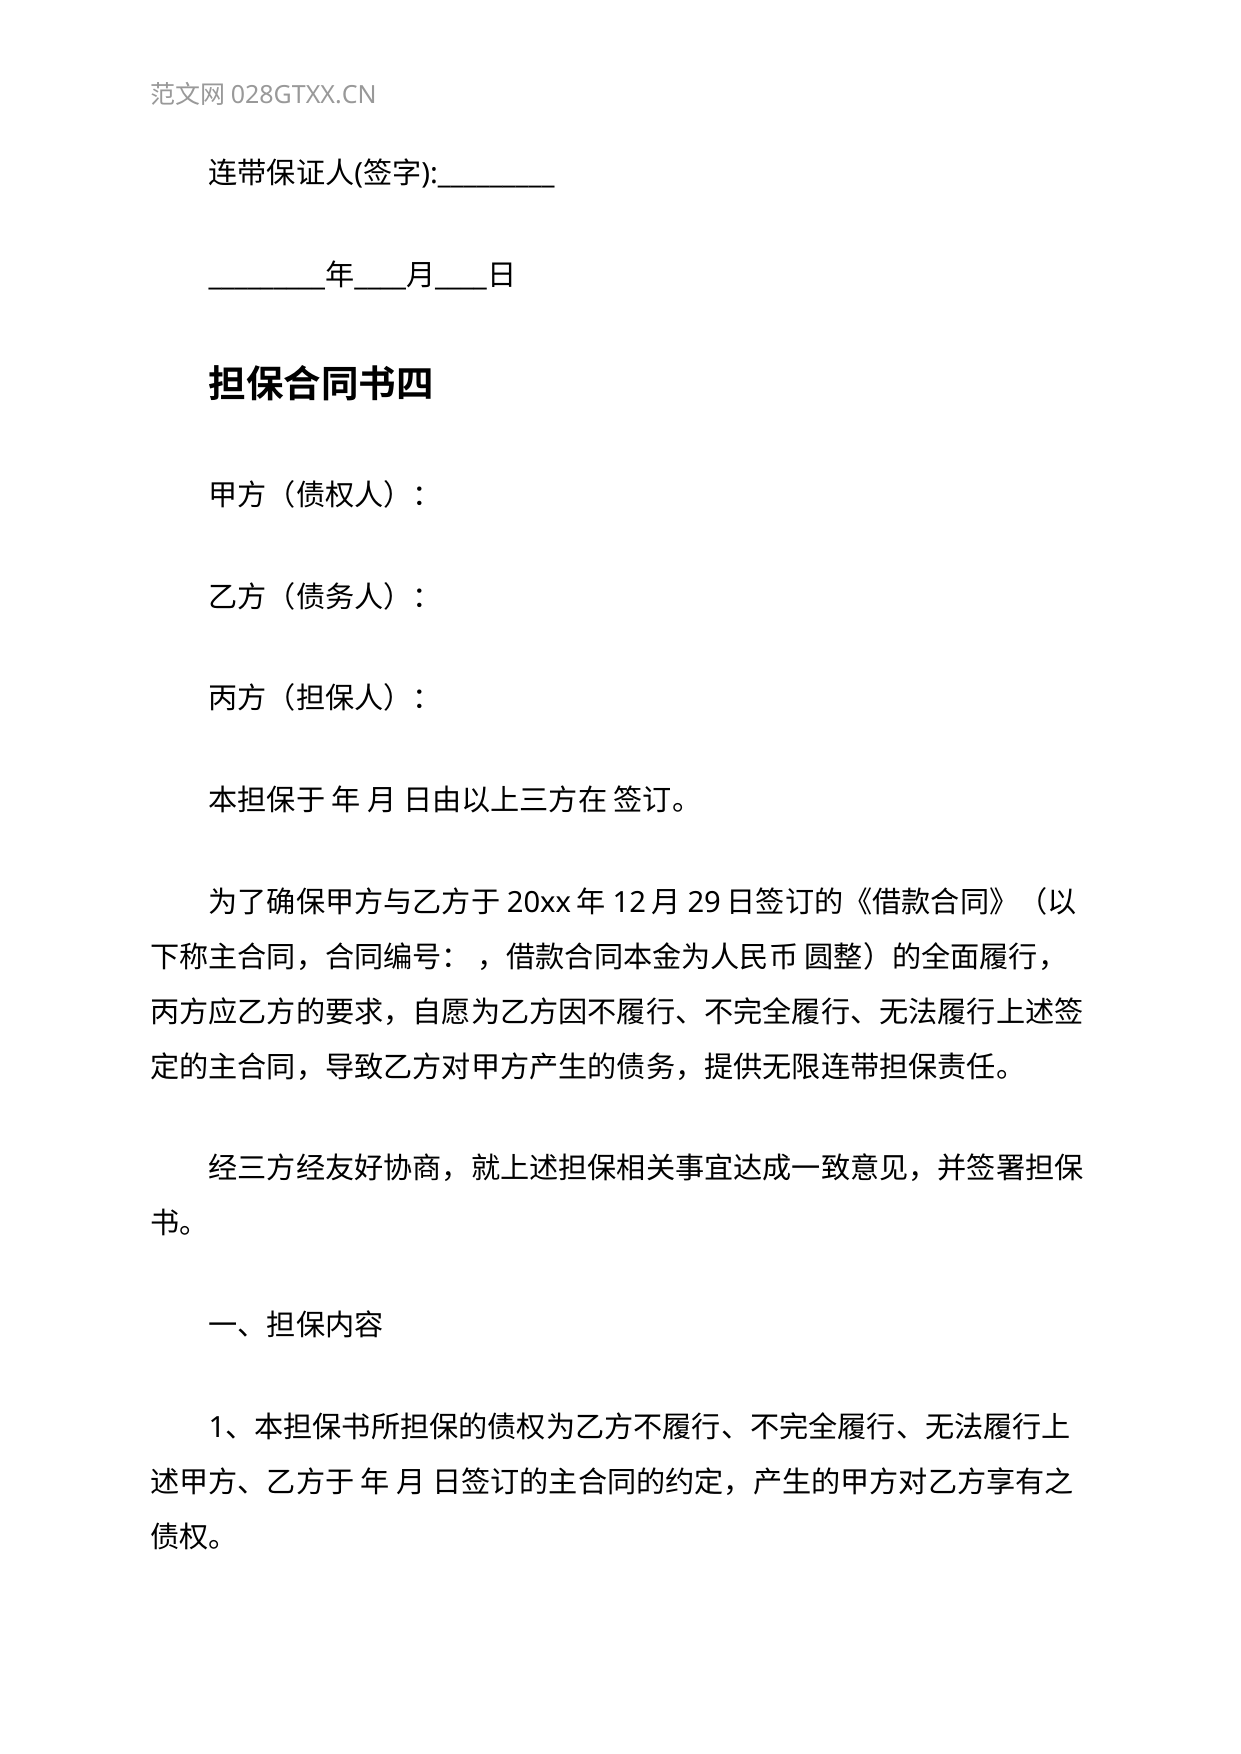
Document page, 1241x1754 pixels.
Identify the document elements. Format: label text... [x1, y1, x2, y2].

text 丙方（担保人）： [150, 675, 1090, 717]
text _________年____月____日 [150, 252, 1090, 294]
text 一、担保内容 [150, 1302, 1090, 1344]
text 本担保于 年 月 日由以上三方在 签订。 [150, 777, 1090, 819]
text 甲方（债权人）： [150, 471, 1090, 514]
text 担保合同书四 [150, 354, 1090, 408]
text 连带保证人(签字):_________ [150, 150, 1090, 192]
text 1、本担保书所担保的债权为乙方不履行、不完全履行、无法履行上述甲方、乙方于 年 月 日签订的主合同的约定，产生的甲方对乙方享有之债权。 [150, 1403, 1090, 1556]
text 乙方（债务人）： [150, 573, 1090, 615]
text 为了确保甲方与乙方于 20xx年 12月 29日签订的《借款合同》（以下称主合同，合同编号： ，借款合同本金为人民币 圆整）的全面履行，丙方应乙方的要求，自愿为乙方因不履行、不完全履行、无法履行上述签定的主合同，导致乙方对甲方产生的债务，提供无限连带担保责任。 [150, 878, 1090, 1086]
text 经三方经友好协商，就上述担保相关事宜达成一致意见，并签署担保书。 [150, 1145, 1090, 1242]
